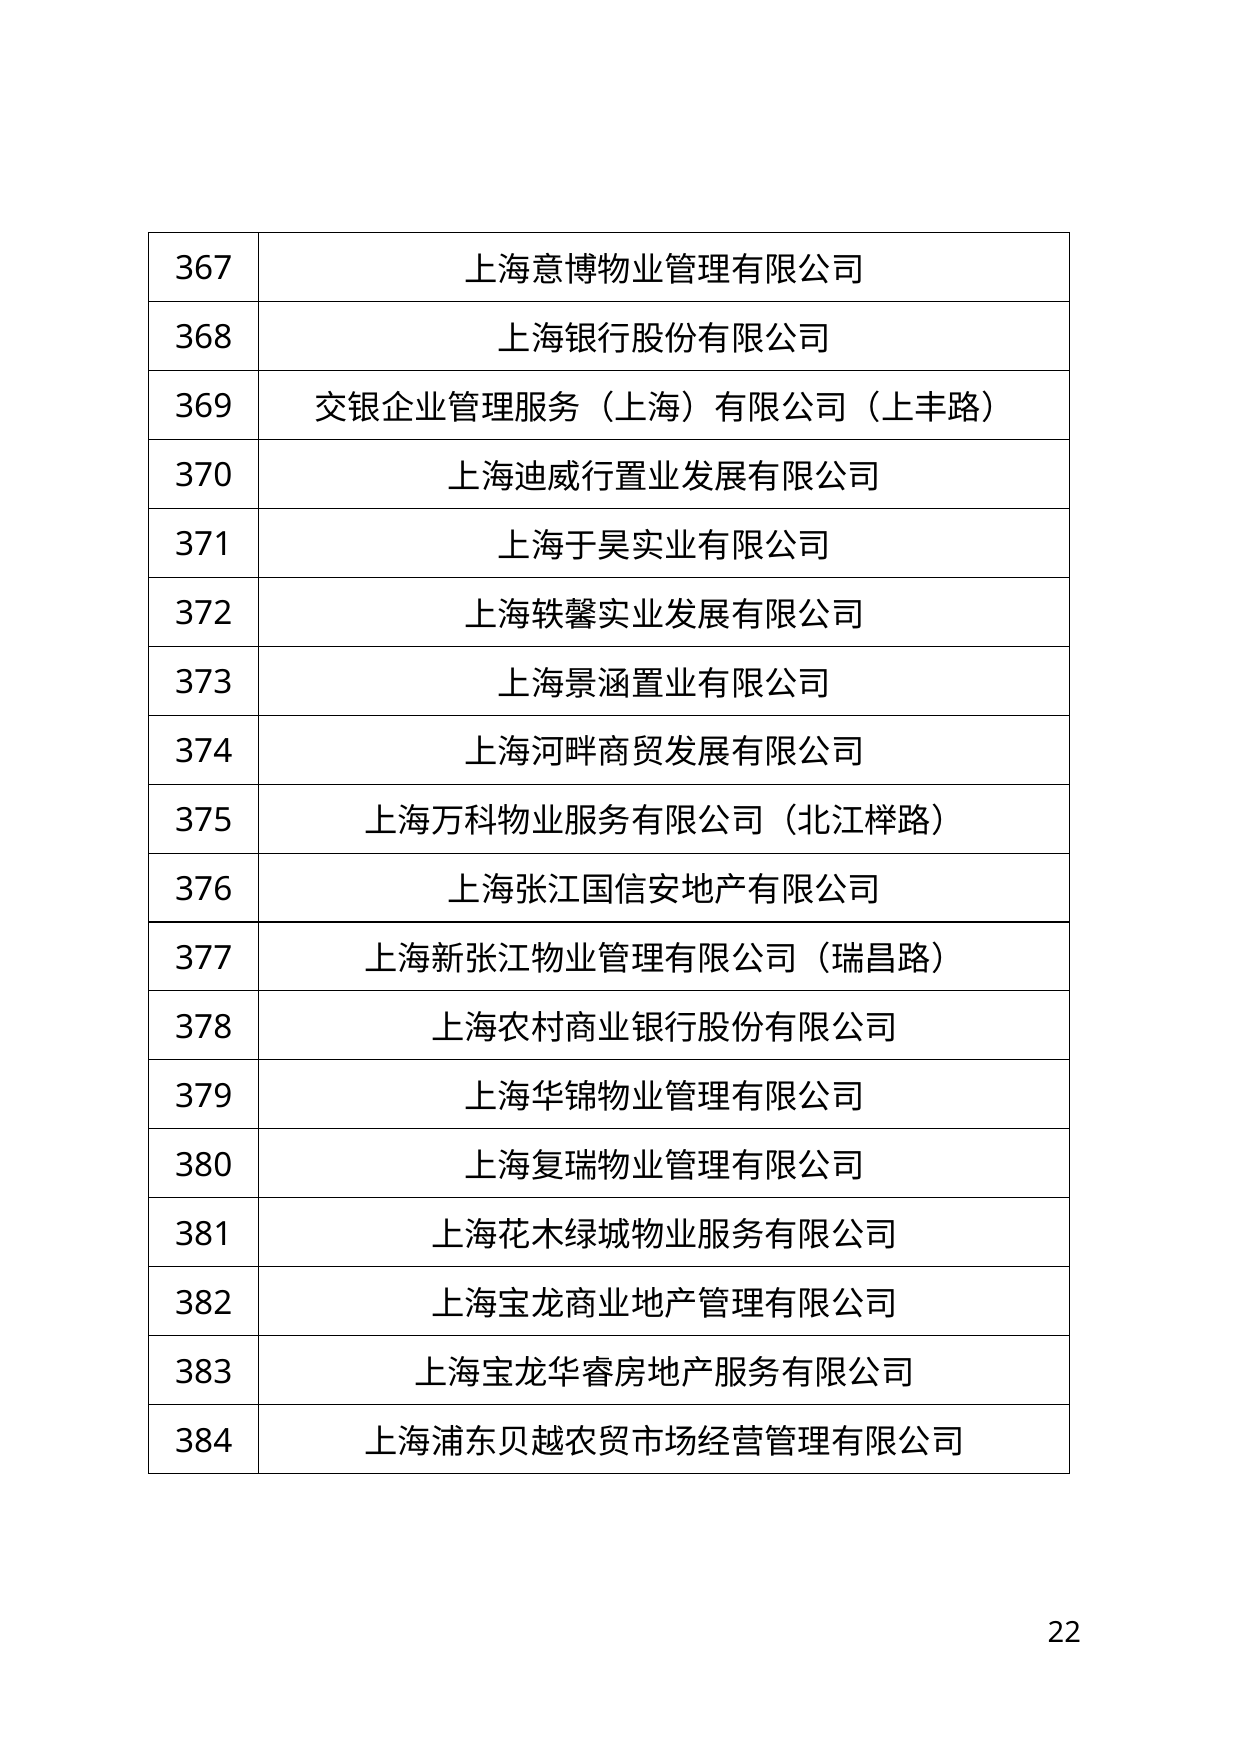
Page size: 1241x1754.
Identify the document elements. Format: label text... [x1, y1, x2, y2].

table_cell 383 [149, 1336, 258, 1404]
table_cell 374 [149, 716, 258, 783]
table_cell 380 [149, 1129, 258, 1197]
table_cell 上海宝龙商业地产管理有限公司 [259, 1267, 1069, 1335]
table_cell 上海华锦物业管理有限公司 [259, 1060, 1069, 1128]
table_cell 上海意博物业管理有限公司 [259, 233, 1069, 301]
table_cell 上海万科物业服务有限公司（北江榉路） [259, 785, 1069, 852]
table_cell 上海张江国信安地产有限公司 [259, 854, 1069, 921]
table_cell 上海轶馨实业发展有限公司 [259, 578, 1069, 646]
table_cell 371 [149, 509, 258, 577]
table_cell 上海于昊实业有限公司 [259, 509, 1069, 577]
table_cell 376 [149, 854, 258, 921]
table_cell 367 [149, 233, 258, 301]
table_cell 上海迪威行置业发展有限公司 [259, 440, 1069, 508]
table_cell 369 [149, 371, 258, 439]
table_cell 378 [149, 991, 258, 1059]
table_cell 373 [149, 647, 258, 714]
table_cell 382 [149, 1267, 258, 1335]
table_cell 377 [149, 923, 258, 990]
table_cell 375 [149, 785, 258, 852]
table_cell 上海景涵置业有限公司 [259, 647, 1069, 714]
table_cell 381 [149, 1198, 258, 1266]
table_cell 上海浦东贝越农贸市场经营管理有限公司 [259, 1405, 1069, 1473]
table_cell 379 [149, 1060, 258, 1128]
table_cell 372 [149, 578, 258, 646]
table_cell 368 [149, 302, 258, 370]
table_cell 上海新张江物业管理有限公司（瑞昌路） [259, 923, 1069, 990]
table_cell 384 [149, 1405, 258, 1473]
table_cell 上海复瑞物业管理有限公司 [259, 1129, 1069, 1197]
table_cell 交银企业管理服务（上海）有限公司（上丰路） [259, 371, 1069, 439]
table_cell 上海农村商业银行股份有限公司 [259, 991, 1069, 1059]
table_cell 上海宝龙华睿房地产服务有限公司 [259, 1336, 1069, 1404]
table_cell 上海河畔商贸发展有限公司 [259, 716, 1069, 783]
table_cell 370 [149, 440, 258, 508]
table_cell 上海银行股份有限公司 [259, 302, 1069, 370]
table_cell 上海花木绿城物业服务有限公司 [259, 1198, 1069, 1266]
